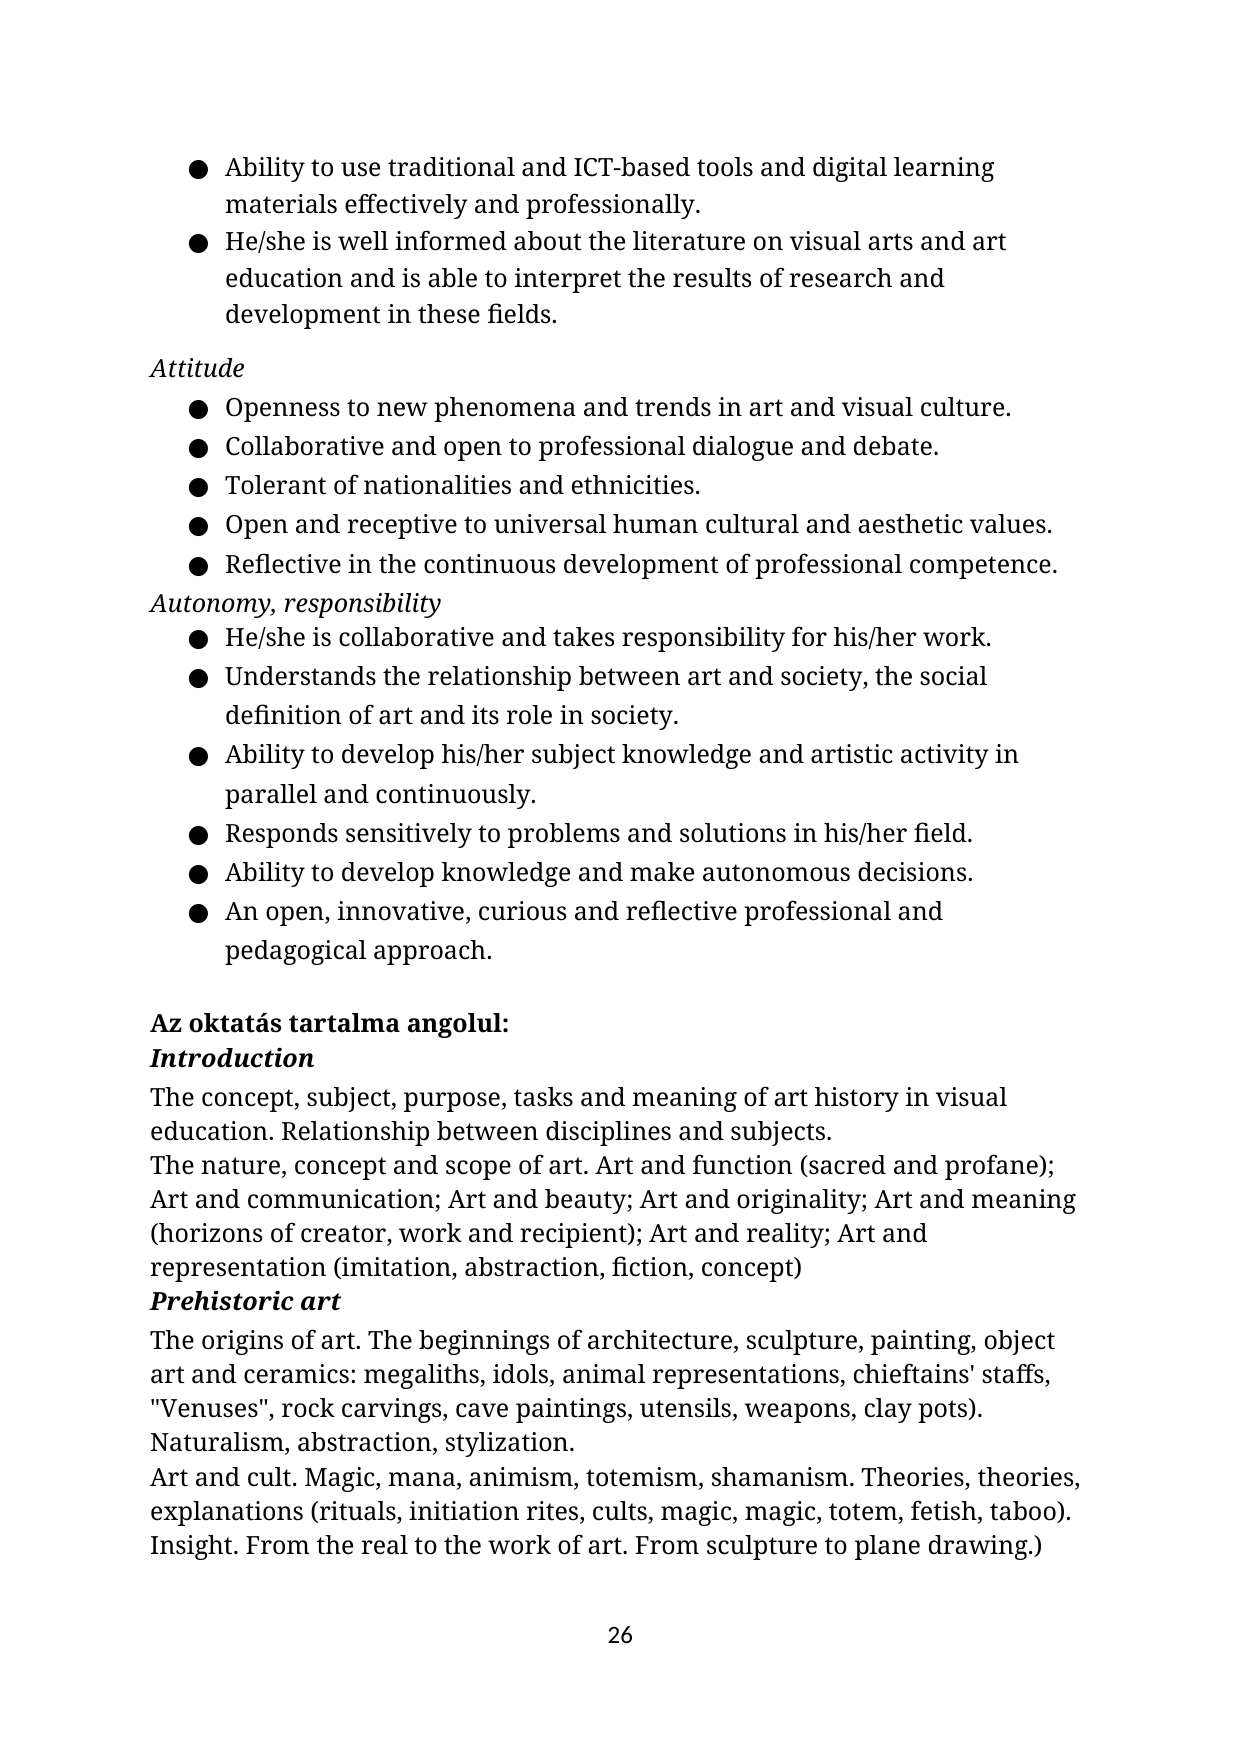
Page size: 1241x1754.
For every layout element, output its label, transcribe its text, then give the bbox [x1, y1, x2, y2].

text The concept, subject, purpose, tasks and meaning of art history in visual education. Relationship between disciplines and subjects. [150, 1079, 1090, 1147]
list Reflective in the continuous development of professional competence. [187, 546, 1090, 580]
text Prehistoric art [150, 1284, 1090, 1318]
list Ability to develop knowledge and make autonomous decisions. [187, 854, 1090, 889]
list Open and receptive to universal human cultural and aesthetic values. [187, 507, 1090, 541]
list Responds sensitively to problems and solutions in his/her field. [187, 815, 1090, 849]
text The origins of art. The beginnings of architecture, sculpture, painting, object art and ceramics: megaliths, idols, animal representations, chieftains' staffs, "Venuses", rock carvings, cave paintings, utensils, weapons, clay pots). Naturalism, abstraction, stylization. [150, 1323, 1090, 1459]
text The nature, concept and scope of art. Art and function (sacred and profane); Art and communication; Art and beauty; Art and originality; Art and meaning (horizons of creator, work and recipient); Art and reality; Art and representation (imitation, abstraction, fiction, concept) [150, 1147, 1090, 1284]
list Collaborative and open to professional dialogue and debate. [187, 429, 1090, 463]
text Az oktatás tartalma angolul: [150, 1006, 1090, 1040]
list Ability to develop his/her subject knowledge and artistic activity in parallel and continuously. [187, 737, 1090, 810]
list He/she is well informed about the literature on visual arts and art education and is able to interpret the results of research and development in these fields. [187, 223, 1090, 331]
text Attitude [150, 351, 1090, 384]
list Ability to use traditional and ICT-based tools and digital learning materials effectively and professionally. [187, 150, 1090, 221]
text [150, 1459, 1090, 1561]
text Introduction [150, 1040, 1090, 1074]
list Openness to new phenomena and trends in art and visual culture. [187, 390, 1090, 424]
list Understands the relationship between art and society, the social definition of art and its role in society. [187, 659, 1090, 732]
list Tolerant of nationalities and ethnicities. [187, 468, 1090, 502]
list An open, innovative, curious and reflective professional and pedagogical approach. [187, 894, 1090, 967]
text Autonomy, responsibility [150, 586, 1090, 619]
list He/she is collaborative and takes responsibility for his/her work. [187, 619, 1090, 654]
